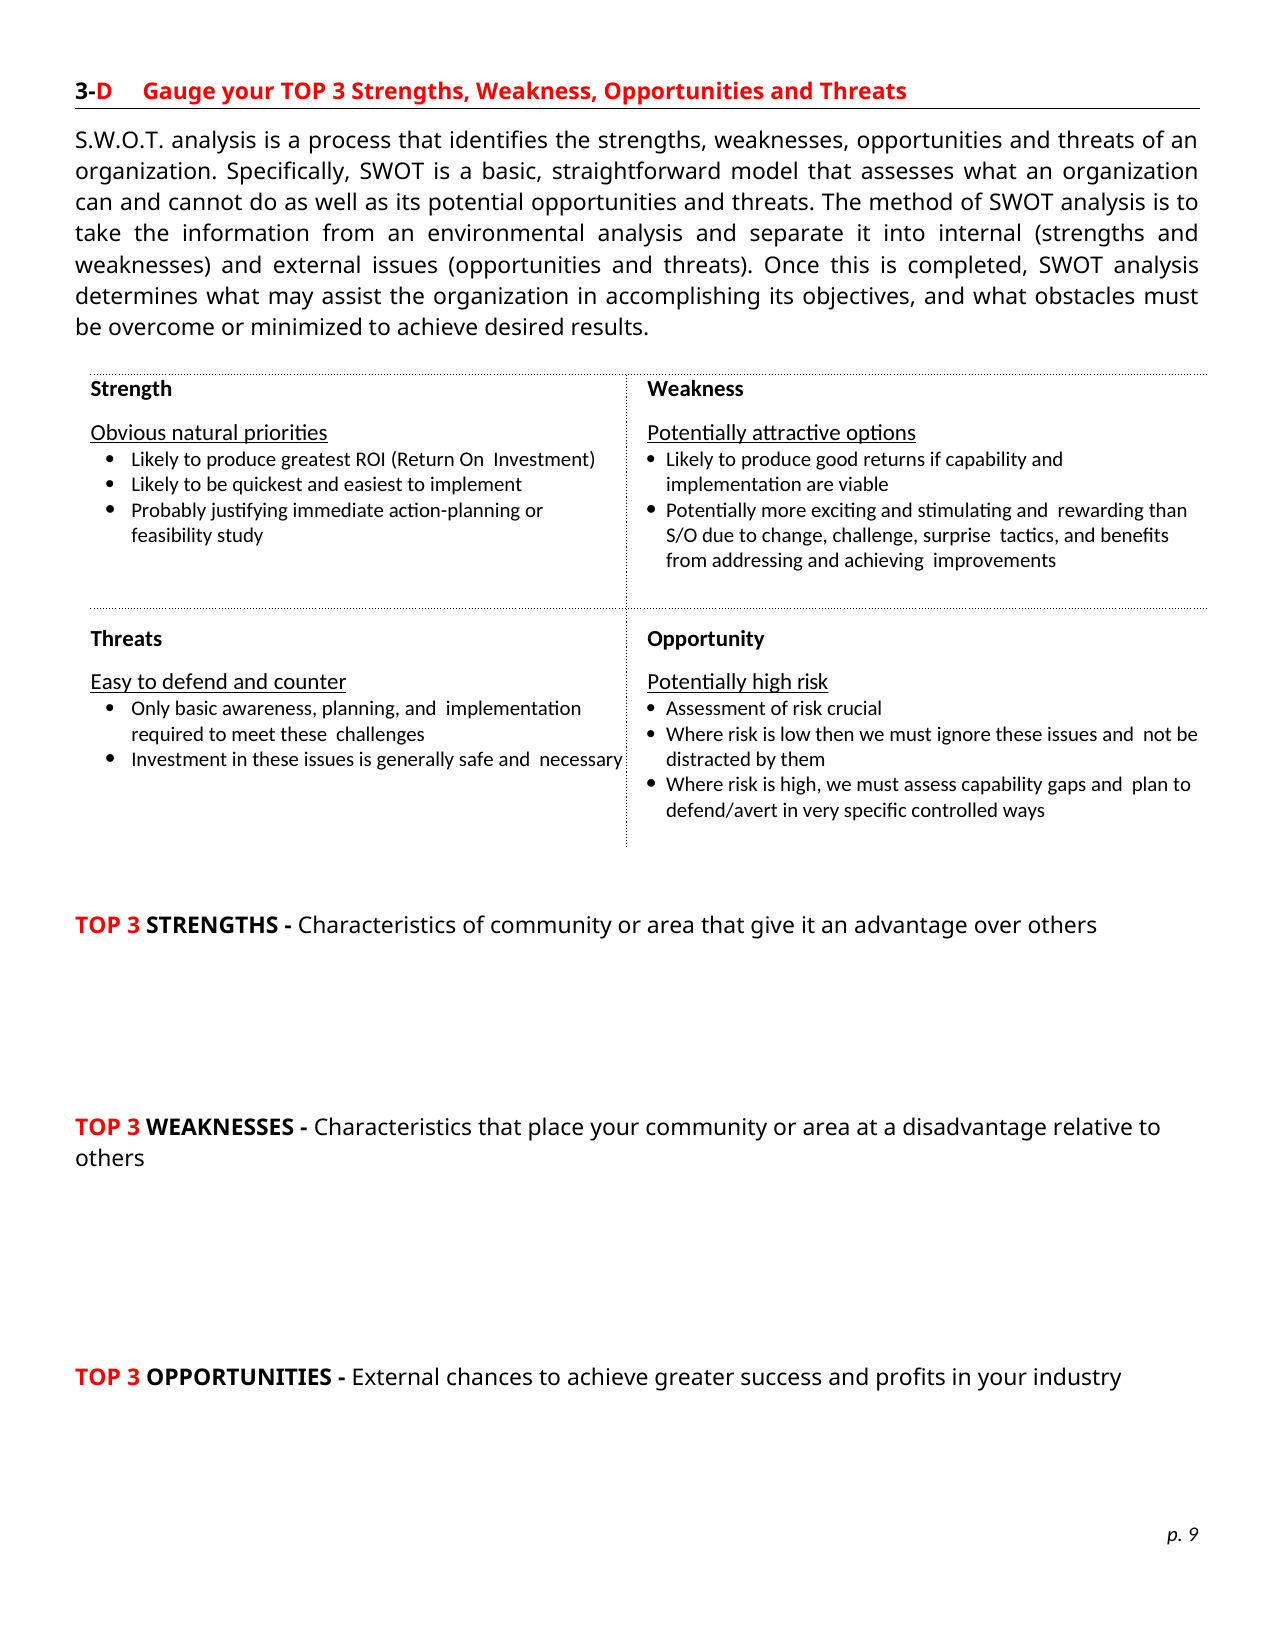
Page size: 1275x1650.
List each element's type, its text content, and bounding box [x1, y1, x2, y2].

table_header Weakness Potentially attractive options Likely to produce good returns if capability and implementation are viable Potentially more exciting and stimulating and rewarding than S/O due to change, challenge, surprise tactics, and benefits from addressing and achieving improvements [627, 374, 1206, 608]
text 3-D Gauge your TOP 3 Strengths, Weakness, Opportunities and Threats [75, 75, 1200, 108]
table_cell Opportunity Potentially high risk Assessment of risk crucial Where risk is low then we must ignore these issues and not be distracted by them Where risk is high, we must assess capability gaps and plan to defend/avert in very specific controlled ways [627, 608, 1206, 847]
text TOP 3 WEAKNESSES - Characteristics that place your community or area at a disadvantage relative to others [75, 1111, 1200, 1174]
text TOP 3 STRENGTHS - Characteristics of community or area that give it an advantage over others [75, 909, 1200, 941]
text TOP 3 OPPORTUNITIES - External chances to achieve greater success and profits in your industry [75, 1361, 1200, 1392]
table_header Strength Obvious natural priorities Likely to produce greatest ROI (Return On Investment) Likely to be quickest and easiest to implement Probably justifying immediate action-planning or feasibility study [90, 374, 627, 608]
table_cell Threats Easy to defend and counter Only basic awareness, planning, and implementation required to meet these challenges Investment in these issues is generally safe and necessary [90, 608, 627, 847]
text S.W.O.T. analysis is a process that identifies the strengths, weaknesses, opportunities and threats of an organization. Specifically, SWOT is a basic, straightforward model that assesses what an organization can and cannot do as well as its potential opportunities and threats. The method of SWOT analysis is to take the information from an environmental analysis and separate it into internal (strengths and weaknesses) and external issues (opportunities and threats). Once this is completed, SWOT analysis determines what may assist the organization in accomplishing its objectives, and what obstacles must be overcome or minimized to achieve desired results. [75, 123, 1200, 342]
